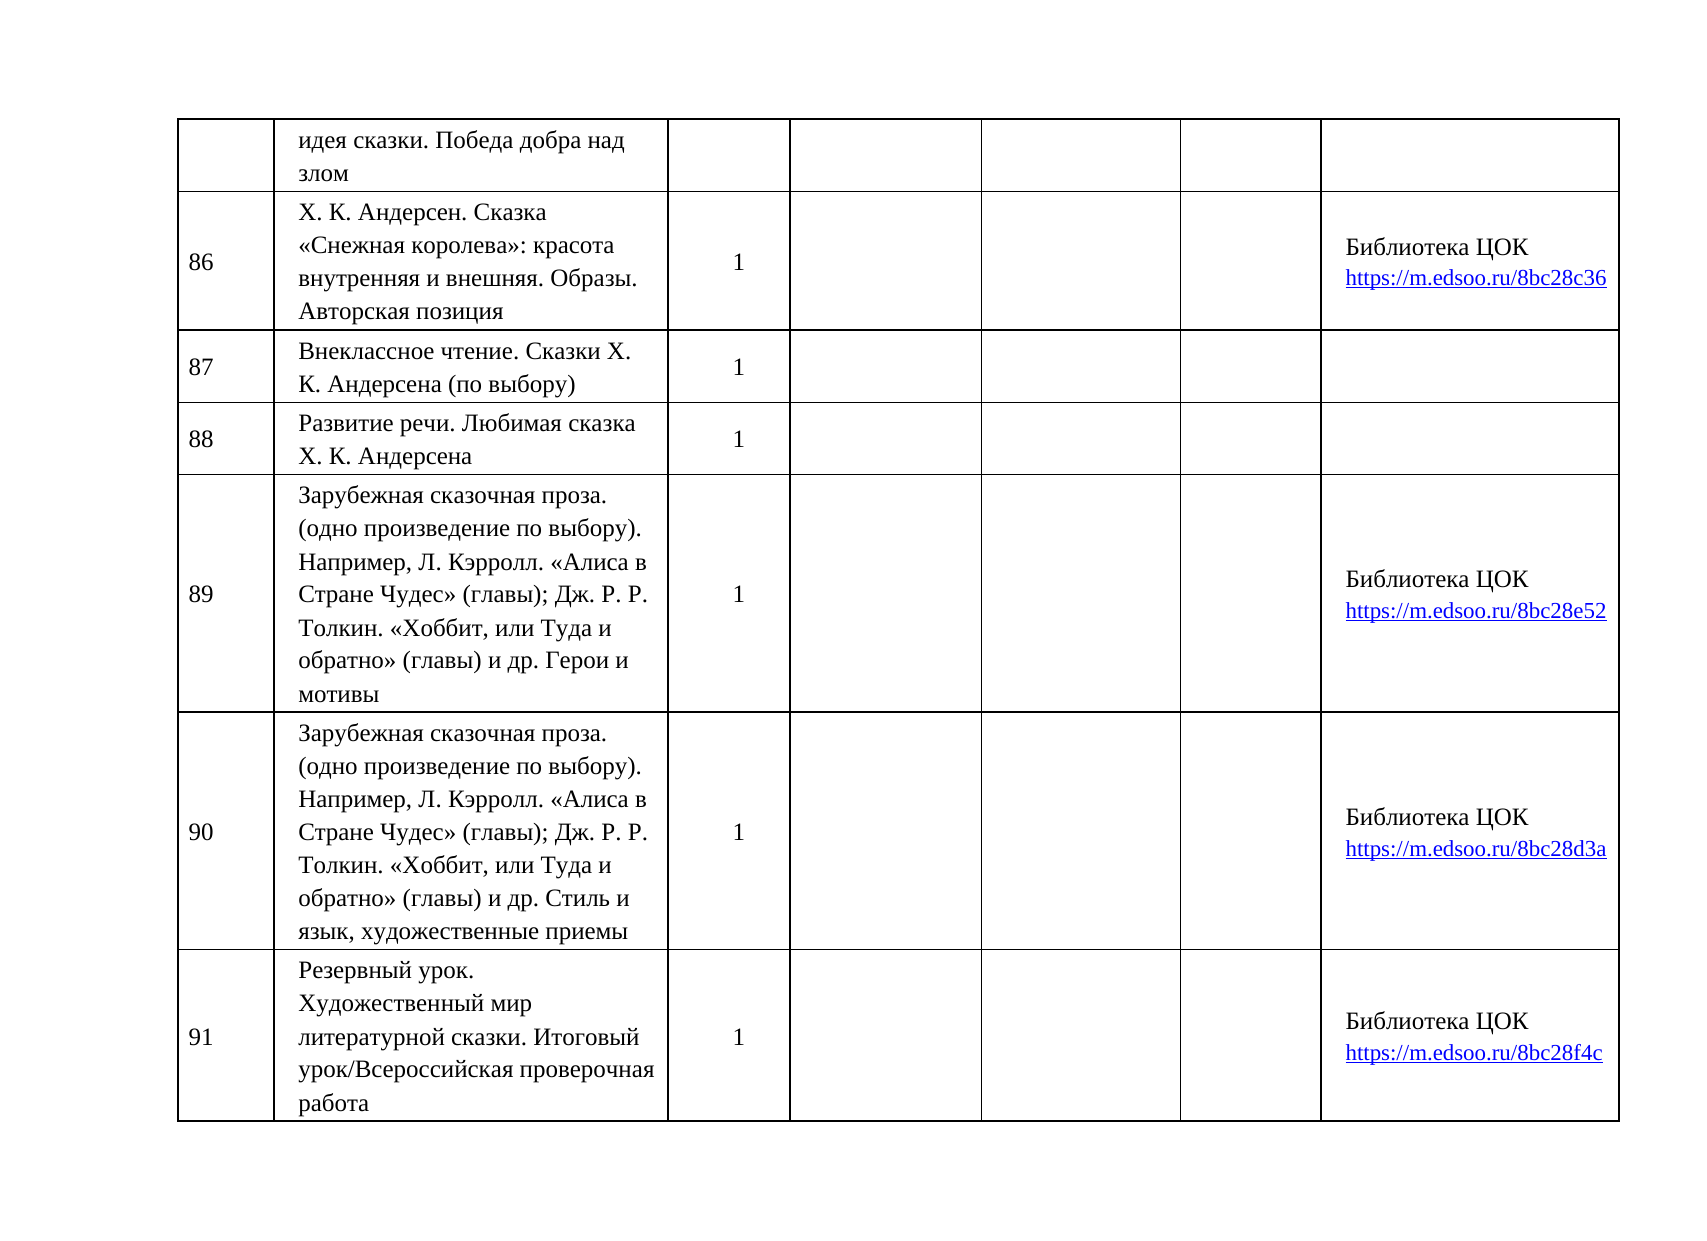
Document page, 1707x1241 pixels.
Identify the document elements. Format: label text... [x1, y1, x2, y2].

table_cell [1181, 950, 1320, 1120]
table_cell [982, 950, 1180, 1120]
table_cell Внеклассное чтение. Сказки Х. К. Андерсена (по выбору) [275, 331, 667, 401]
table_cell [1322, 120, 1618, 191]
table_cell 86 [179, 192, 273, 329]
table_cell Библиотека ЦОК https://m.edsoo.ru/8bc28f4c [1322, 950, 1618, 1120]
table_cell 1 [669, 950, 789, 1120]
table_cell [791, 713, 981, 949]
table_cell 1 [669, 120, 789, 191]
table_cell Библиотека ЦОК https://m.edsoo.ru/8bc28c36 [1322, 192, 1618, 329]
table_cell [1322, 331, 1618, 401]
table_cell 85 [179, 120, 273, 191]
table_cell [982, 192, 1180, 329]
table_cell 1 [669, 713, 789, 949]
table_cell [982, 120, 1180, 191]
table_cell 87 [179, 331, 273, 401]
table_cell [275, 120, 667, 191]
table_cell [791, 403, 981, 474]
table_cell [1181, 331, 1320, 401]
table_cell Библиотека ЦОК https://m.edsoo.ru/8bc28d3a [1322, 713, 1618, 949]
table_cell Развитие речи. Любимая сказка Х. К. Андерсена [275, 403, 667, 474]
table_cell [1181, 713, 1320, 949]
table_cell [982, 713, 1180, 949]
table_cell [791, 331, 981, 401]
table_cell [791, 475, 981, 711]
table_cell 1 [669, 403, 789, 474]
table_cell 88 [179, 403, 273, 474]
table_cell 89 [179, 475, 273, 711]
table_cell 1 [669, 192, 789, 329]
table_cell 1 [669, 331, 789, 401]
table_cell 90 [179, 713, 273, 949]
table_cell [982, 403, 1180, 474]
table_cell Зарубежная сказочная проза. (одно произведение по выбору). Например, Л. Кэрролл. «Алиса в Стране Чудес» (главы); Дж. Р. Р. Толкин. «Хоббит, или Туда и обратно» (главы) и др. Герои и мотивы [275, 475, 667, 711]
table_cell Х. К. Андерсен. Сказка «Снежная королева»: красота внутренняя и внешняя. Образы. Авторская позиция [275, 192, 667, 329]
table_cell 1 [669, 475, 789, 711]
table_cell Резервный урок. Художественный мир литературной сказки. Итоговый урок/Всероссийская проверочная работа [275, 950, 667, 1120]
table_cell Зарубежная сказочная проза. (одно произведение по выбору). Например, Л. Кэрролл. «Алиса в Стране Чудес» (главы); Дж. Р. Р. Толкин. «Хоббит, или Туда и обратно» (главы) и др. Стиль и язык, художественные приемы [275, 713, 667, 949]
table_cell [982, 331, 1180, 401]
table_cell [1181, 403, 1320, 474]
table_cell [982, 475, 1180, 711]
table_cell [1322, 403, 1618, 474]
table_cell [791, 950, 981, 1120]
table_cell [1181, 475, 1320, 711]
table_cell [1181, 192, 1320, 329]
table_cell [1181, 120, 1320, 191]
table_cell 91 [179, 950, 273, 1120]
table_cell [791, 120, 981, 191]
table_cell [791, 192, 981, 329]
table_cell Библиотека ЦОК https://m.edsoo.ru/8bc28e52 [1322, 475, 1618, 711]
